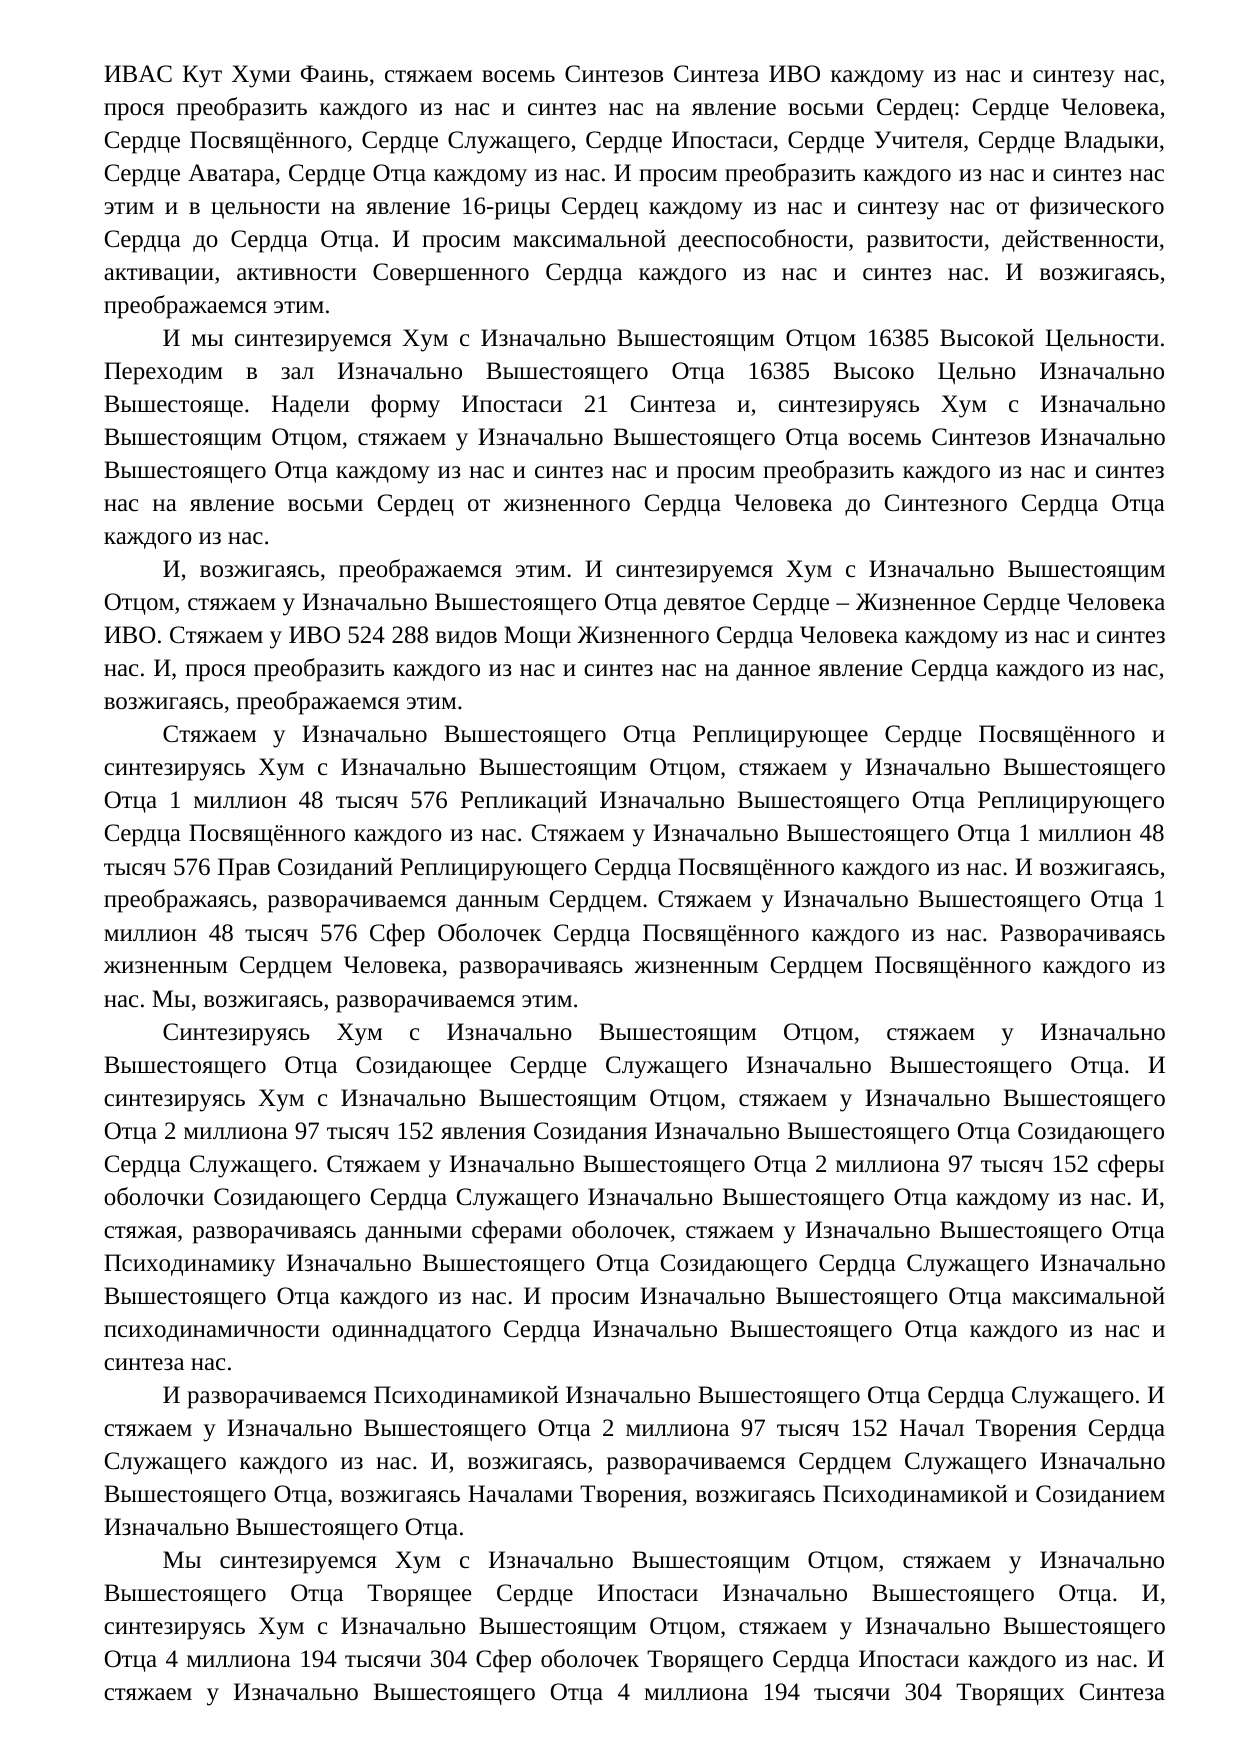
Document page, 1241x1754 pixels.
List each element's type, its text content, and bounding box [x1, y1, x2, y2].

text Стяжаем у Изначально Вышестоящего Отца Реплицирующее Сердце Посвящённого и синтезируясь Хум с Изначально Вышестоящим Отцом, стяжаем у Изначально Вышестоящего Отца 1 миллион 48 тысяч 576 Репликаций Изначально Вышестоящего Отца Реплицирующего Сердца Посвящённого каждого из нас. Стяжаем у Изначально Вышестоящего Отца 1 миллион 48 тысяч 576 Прав Созиданий Реплицирующего Сердца Посвящённого каждого из нас. И возжигаясь, преображаясь, разворачиваемся данным Сердцем. Стяжаем у Изначально Вышестоящего Отца 1 миллион 48 тысяч 576 Сфер Оболочек Сердца Посвящённого каждого из нас. Разворачиваясь жизненным Сердцем Человека, разворачиваясь жизненным Сердцем Посвящённого каждого из нас. Мы, возжигаясь, разворачиваемся этим. [103, 719, 1167, 1012]
text Синтезируясь Хум с Изначально Вышестоящим Отцом, стяжаем у Изначально Вышестоящего Отца Созидающее Сердце Служащего Изначально Вышестоящего Отца. И синтезируясь Хум с Изначально Вышестоящим Отцом, стяжаем у Изначально Вышестоящего Отца 2 миллиона 97 тысяч 152 явления Созидания Изначально Вышестоящего Отца Созидающего Сердца Служащего. Стяжаем у Изначально Вышестоящего Отца 2 миллиона 97 тысяч 152 сферы оболочки Созидающего Сердца Служащего Изначально Вышестоящего Отца каждому из нас. И, стяжая, разворачиваясь данными сферами оболочек, стяжаем у Изначально Вышестоящего Отца Психодинамику Изначально Вышестоящего Отца Созидающего Сердца Служащего Изначально Вышестоящего Отца каждого из нас. И просим Изначально Вышестоящего Отца максимальной психодинамичности одиннадцатого Сердца Изначально Вышестоящего Отца каждого из нас и синтеза нас. [103, 1017, 1167, 1376]
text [103, 1545, 1167, 1706]
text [103, 59, 1167, 319]
text И разворачиваемся Психодинамикой Изначально Вышестоящего Отца Сердца Служащего. И стяжаем у Изначально Вышестоящего Отца 2 миллиона 97 тысяч 152 Начал Творения Сердца Служащего каждого из нас. И, возжигаясь, разворачиваемся Сердцем Служащего Изначально Вышестоящего Отца, возжигаясь Началами Творения, возжигаясь Психодинамикой и Созиданием Изначально Вышестоящего Отца. [103, 1380, 1167, 1541]
text И мы синтезируемся Хум с Изначально Вышестоящим Отцом 16385 Высокой Цельности. Переходим в зал Изначально Вышестоящего Отца 16385 Высоко Цельно Изначально Вышестояще. Надели форму Ипостаси 21 Синтеза и, синтезируясь Хум с Изначально Вышестоящим Отцом, стяжаем у Изначально Вышестоящего Отца восемь Синтезов Изначально Вышестоящего Отца каждому из нас и синтез нас и просим преобразить каждого из нас и синтез нас на явление восьми Сердец от жизненного Сердца Человека до Синтезного Сердца Отца каждого из нас. [103, 323, 1167, 550]
text И, возжигаясь, преображаемся этим. И синтезируемся Хум с Изначально Вышестоящим Отцом, стяжаем у Изначально Вышестоящего Отца девятое Сердце – Жизненное Сердце Человека ИВО. Стяжаем у ИВО 524 288 видов Мощи Жизненного Сердца Человека каждому из нас и синтез нас. И, прося преобразить каждого из нас и синтез нас на данное явление Сердца каждого из нас, возжигаясь, преображаемся этим. [103, 554, 1167, 715]
